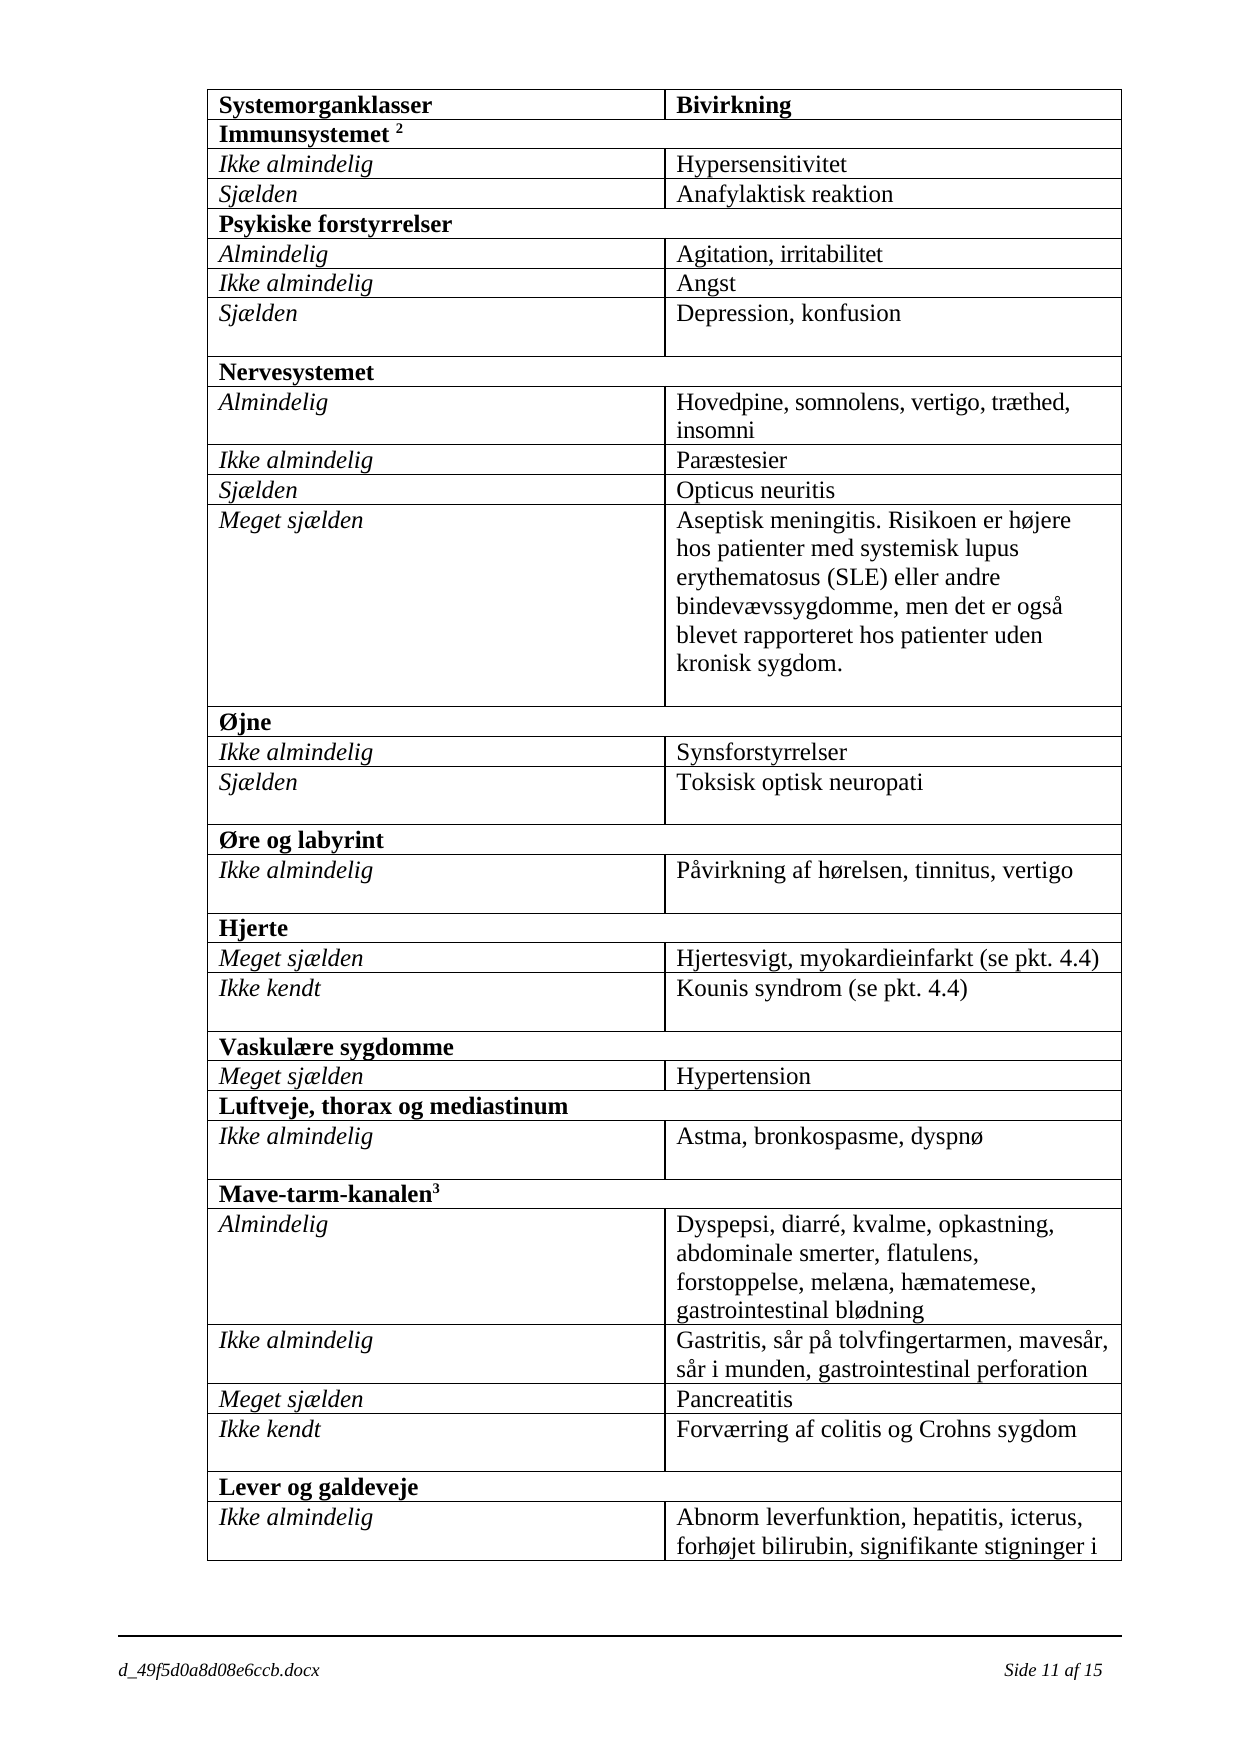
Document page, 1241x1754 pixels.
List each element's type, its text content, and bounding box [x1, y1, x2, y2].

table_cell Paræstesier [666, 445, 1121, 474]
table_cell Ikke almindelig [208, 855, 664, 912]
table_cell Mave-tarm-kanalen3 [208, 1180, 1121, 1208]
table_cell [666, 1502, 1121, 1559]
table_cell Dyspepsi, diarré, kvalme, opkastning, abdominale smerter, flatulens, forstoppelse, melæna, hæmatemese, gastrointestinal blødning [666, 1209, 1121, 1324]
table_cell Meget sjælden [208, 1384, 664, 1413]
table_cell Ikke almindelig [208, 737, 664, 766]
table_cell Vaskulære sygdomme [208, 1032, 1121, 1060]
table_cell Astma, bronkospasme, dyspnø [666, 1121, 1121, 1178]
table_cell Psykiske forstyrrelser [208, 209, 1121, 238]
table_header Bivirkning [666, 90, 1121, 118]
table_cell Synsforstyrrelser [666, 737, 1121, 766]
table_cell Hypertension [666, 1061, 1121, 1090]
table_cell Opticus neuritis [666, 475, 1121, 504]
table_cell Luftveje, thorax og mediastinum [208, 1091, 1121, 1120]
table_cell Meget sjælden [208, 943, 664, 972]
table_cell Immunsystemet 2 [208, 120, 1121, 148]
table_cell Angst [666, 269, 1121, 297]
table_cell Kounis syndrom (se pkt. 4.4) [666, 973, 1121, 1031]
table_cell Hovedpine, somnolens, vertigo, træthed, insomni [666, 387, 1121, 444]
table_cell Toksisk optisk neuropati [666, 767, 1121, 824]
table_cell Øre og labyrint [208, 825, 1121, 854]
table_cell Almindelig [208, 387, 664, 444]
table_cell Lever og galdeveje [208, 1472, 1121, 1501]
table_cell Hjerte [208, 914, 1121, 942]
table_cell Meget sjælden [208, 1061, 664, 1090]
table_cell Hypersensitivitet [666, 149, 1121, 178]
table_cell Ikke kendt [208, 973, 664, 1031]
table_cell Ikke almindelig [208, 149, 664, 178]
table_cell Ikke kendt [208, 1414, 664, 1471]
table_cell Gastritis, sår på tolvfingertarmen, mavesår, sår i munden, gastrointestinal perforation [666, 1325, 1121, 1383]
table_cell Pancreatitis [666, 1384, 1121, 1413]
table_cell Sjælden [208, 767, 664, 824]
table_cell Ikke almindelig [208, 445, 664, 474]
table_cell Sjælden [208, 475, 664, 504]
table_cell Agitation, irritabilitet [666, 239, 1121, 267]
table_cell Forværring af colitis og Crohns sygdom [666, 1414, 1121, 1471]
table_cell Øjne [208, 707, 1121, 736]
table_cell Anafylaktisk reaktion [666, 179, 1121, 208]
table_cell Hjertesvigt, myokardieinfarkt (se pkt. 4.4) [666, 943, 1121, 972]
table_cell Ikke almindelig [208, 269, 664, 297]
table_header Systemorganklasser [208, 90, 664, 118]
table_cell Depression, konfusion [666, 298, 1121, 356]
table_cell Sjælden [208, 179, 664, 208]
table_cell Sjælden [208, 298, 664, 356]
table_cell Ikke almindelig [208, 1502, 664, 1559]
table_cell Påvirkning af hørelsen, tinnitus, vertigo [666, 855, 1121, 912]
table_cell Almindelig [208, 239, 664, 267]
table_cell Nervesystemet [208, 357, 1121, 386]
table_cell Meget sjælden [208, 505, 664, 706]
table_cell Ikke almindelig [208, 1121, 664, 1178]
table_cell Almindelig [208, 1209, 664, 1324]
table_cell Ikke almindelig [208, 1325, 664, 1383]
table_cell Aseptisk meningitis. Risikoen er højere hos patienter med systemisk lupus erythematosus (SLE) eller andre bindevævssygdomme, men det er også blevet rapporteret hos patienter uden kronisk sygdom. [666, 505, 1121, 706]
